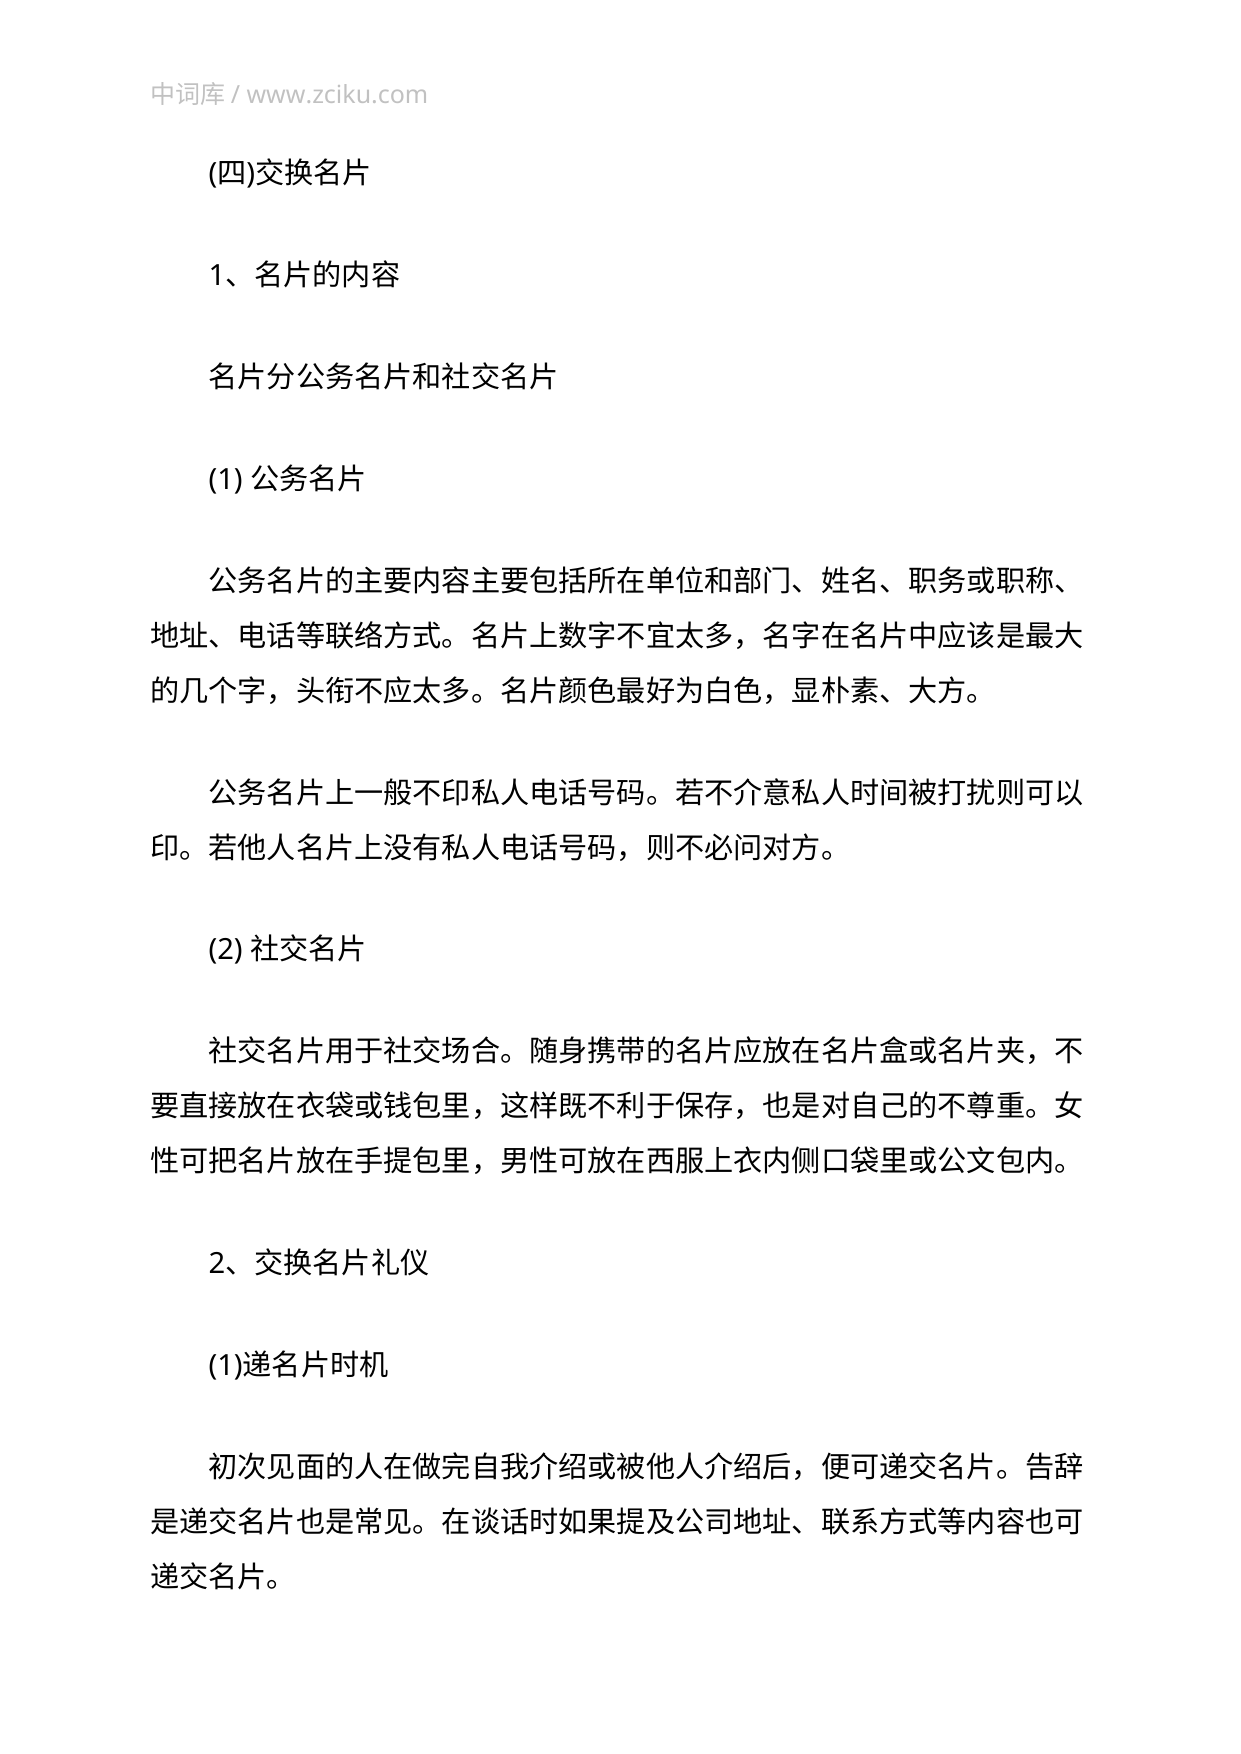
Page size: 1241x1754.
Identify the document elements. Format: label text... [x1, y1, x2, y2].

text 初次见面的人在做完自我介绍或被他人介绍后，便可递交名片。告辞是递交名片也是常见。在谈话时如果提及公司地址、联系方式等内容也可递交名片。 [150, 1443, 1090, 1596]
text (四)交换名片 [150, 150, 1090, 192]
text 1、名片的内容 [150, 252, 1090, 294]
text 2、交换名片礼仪 [150, 1239, 1090, 1282]
text (1) 公务名片 [150, 456, 1090, 498]
text 名片分公务名片和社交名片 [150, 354, 1090, 396]
text 公务名片上一般不印私人电话号码。若不介意私人时间被打扰则可以印。若他人名片上没有私人电话号码，则不必问对方。 [150, 769, 1090, 866]
text 公务名片的主要内容主要包括所在单位和部门、姓名、职务或职称、地址、电话等联络方式。名片上数字不宜太多，名字在名片中应该是最大的几个字，头衔不应太多。名片颜色最好为白色，显朴素、大方。 [150, 558, 1090, 710]
text (1)递名片时机 [150, 1341, 1090, 1384]
text (2) 社交名片 [150, 926, 1090, 968]
text 社交名片用于社交场合。随身携带的名片应放在名片盒或名片夹，不要直接放在衣袋或钱包里，这样既不利于保存，也是对自己的不尊重。女性可把名片放在手提包里，男性可放在西服上衣内侧口袋里或公文包内。 [150, 1028, 1090, 1180]
